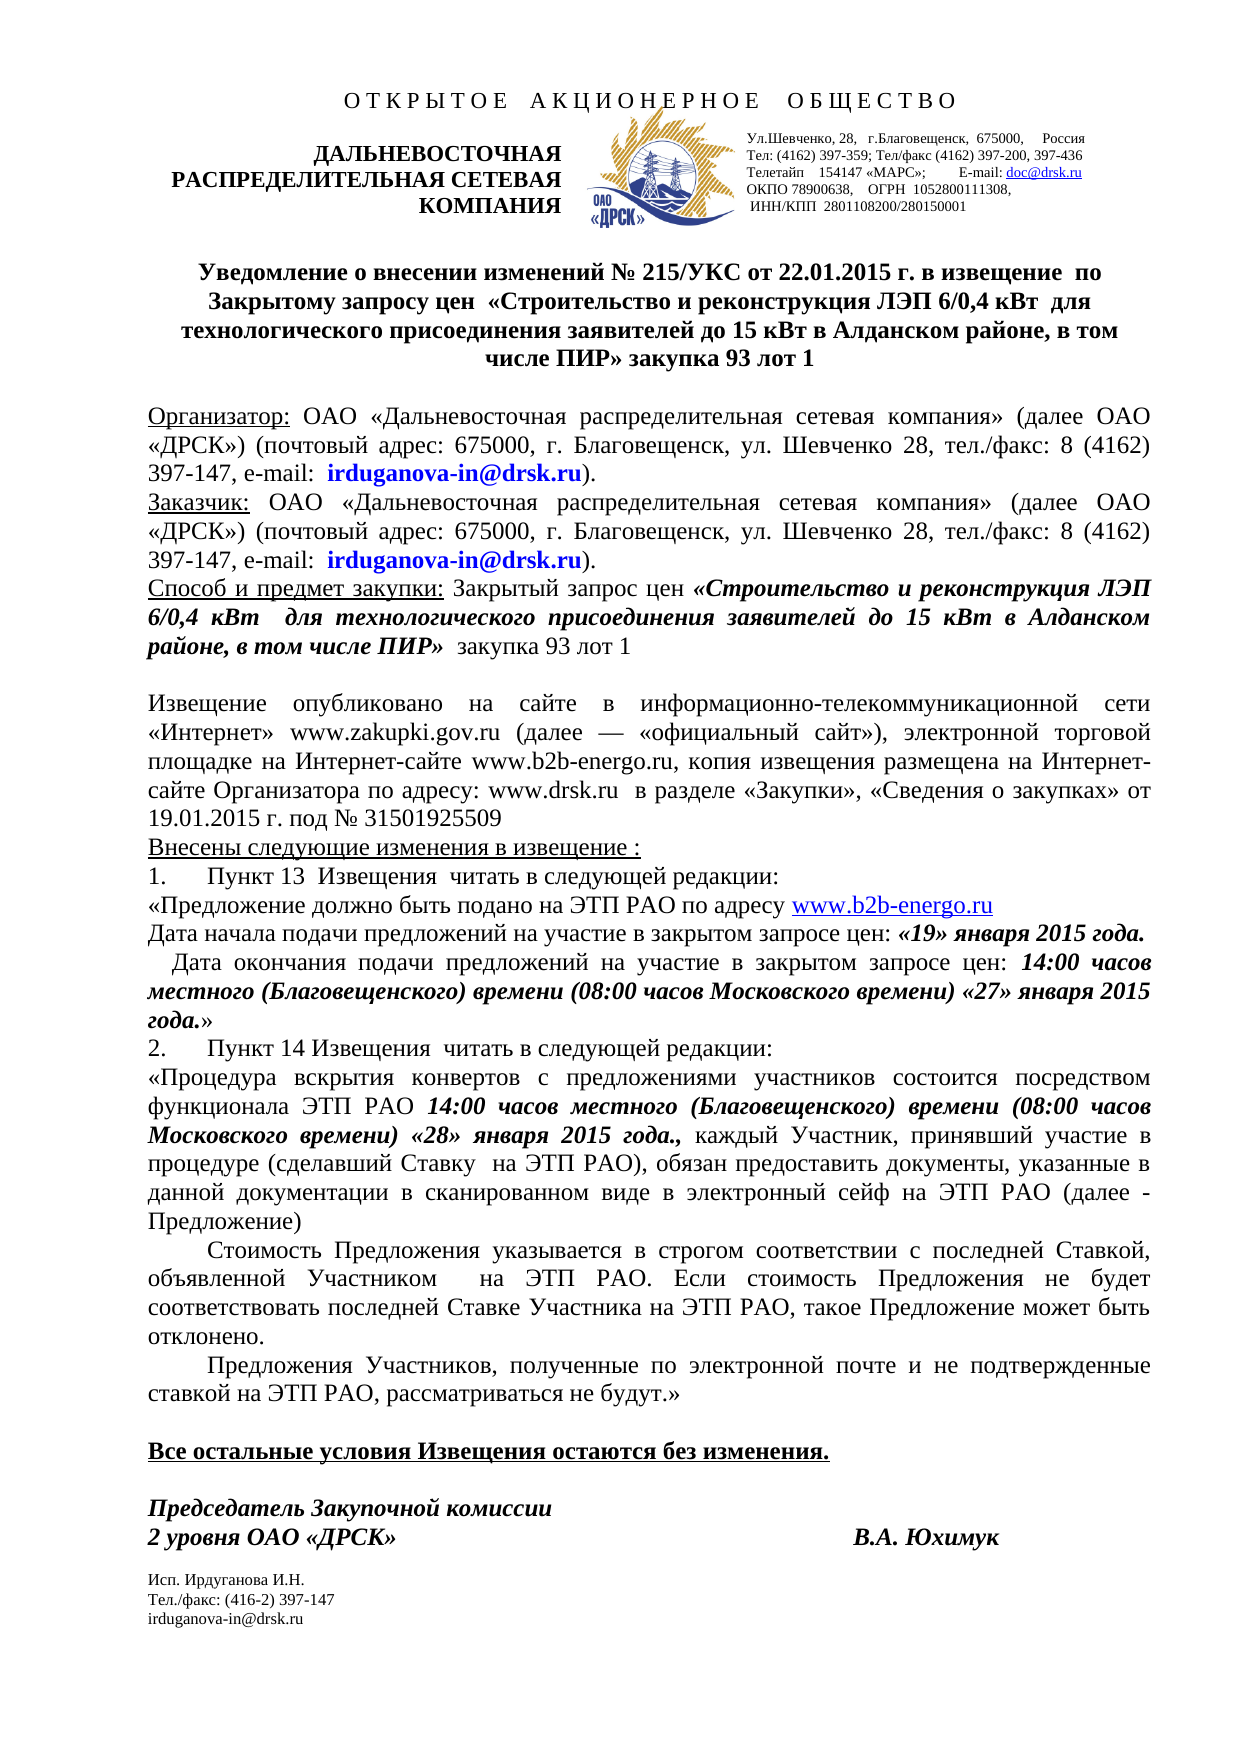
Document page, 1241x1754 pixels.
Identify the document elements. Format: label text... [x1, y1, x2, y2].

text Уведомление о внесении изменений № 215/УКС от 22.01.2015 г. в извещение по Закрытому запросу цен «Строительство и реконструкция ЛЭП 6/0,4 кВт для технологического присоединения заявителей до 15 кВт в Алданском районе, в том числе ПИР» закупка 93 лот 1 [148, 257, 1152, 372]
text Заказчик: ОАО «Дальневосточная распределительная сетевая компания» (далее ОАО «ДРСК») (почтовый адрес: 675000, г. Благовещенск, ул. Шевченко 28, тел./факс: 8 (4162) 397-147, e-mail: irduganova-in@drsk.ru). [148, 487, 1152, 573]
list Дата окончания подачи предложений на участие в закрытом запросе цен: 14:00 часов местного (Благовещенского) времени (08:00 часов Московского времени) «27» января 2015 года.» [148, 947, 1152, 1033]
text irduganova-in@drsk.ru [148, 1608, 1152, 1628]
table_header Ул.Шевченко, 28, г.Благовещенск, 675000, Россия Тел: (4162) 397-359; Тел/факс (4162) 397-200, 397-436 Телетайп 154147 «МАРС»; E-mail: doc@drsk.ru ОКПО 78900638, ОГРН 1052800111308, ИНН/КПП 2801108200/280150001 [735, 114, 1133, 219]
text Извещение опубликовано на сайте в информационно-телекоммуникационной сети «Интернет» www.zakupki.gov.ru (далее — «официальный сайт»), электронной торговой площадке на Интернет-сайте www.b2b-energo.ru, копия извещения размещена на Интернет-сайте Организатора по адресу: www.drsk.ru в разделе «Закупки», «Сведения о закупках» от 19.01.2015 г. под № 31501925509 [148, 688, 1152, 832]
text О Т К Р Ы Т О Е А К Ц И О Н Е Р Н О Е О Б Щ Е С Т В О [148, 87, 1152, 113]
text Исп. Ирдуганова И.Н. [148, 1570, 1152, 1589]
list «Процедура вскрытия конвертов с предложениями участников состоится посредством функционала ЭТП РАО 14:00 часов местного (Благовещенского) времени (08:00 часов Московского времени) «28» января 2015 года., каждый Участник, принявший участие в процедуре (сделавший Ставку на ЭТП РАО), обязан предоставить документы, указанные в данной документации в сканированном виде в электронный сейф на ЭТП РАО (далее - Предложение) [148, 1062, 1152, 1235]
text 2 уровня ОАО «ДРСК» В.А. Юхимук [148, 1522, 1152, 1551]
list Способ и предмет закупки: Закрытый запрос цен «Строительство и реконструкция ЛЭП 6/0,4 кВт для технологического присоединения заявителей до 15 кВт в Алданском районе, в том числе ПИР» закупка 93 лот 1 [148, 573, 1152, 660]
text Все остальные условия Извещения остаются без изменения. [148, 1436, 1152, 1465]
text Внесены следующие изменения в извещение : [148, 832, 1152, 861]
table_header ДАЛЬНЕВОСТОЧНАЯ РАСПРЕДЕЛИТЕЛЬНАЯ СЕТЕВАЯ КОМПАНИЯ [136, 114, 573, 219]
text Председатель Закупочной комиссии [148, 1493, 1152, 1522]
list Пункт 14 Извещения читать в следующей редакции: [148, 1033, 1152, 1062]
list Пункт 13 Извещения читать в следующей редакции: [148, 861, 1152, 890]
list Стоимость Предложения указывается в строгом соответствии с последней Ставкой, объявленной Участником на ЭТП РАО. Если стоимость Предложения не будет соответствовать последней Ставке Участника на ЭТП РАО, такое Предложение может быть отклонено. [148, 1235, 1152, 1350]
list «Предложение должно быть подано на ЭТП РАО по адресу www.b2b-energo.ru [148, 890, 1152, 918]
list Предложения Участников, полученные по электронной почте и не подтвержденные ставкой на ЭТП РАО, рассматриваться не будут.» [148, 1350, 1152, 1407]
list Дата начала подачи предложений на участие в закрытом запросе цен: «19» января 2015 года. [148, 918, 1152, 947]
picture [585, 219, 736, 228]
text Тел./факс: (416-2) 397-147 [148, 1589, 1152, 1608]
table_header [573, 114, 735, 219]
text Организатор: ОАО «Дальневосточная распределительная сетевая компания» (далее ОАО «ДРСК») (почтовый адрес: 675000, г. Благовещенск, ул. Шевченко 28, тел./факс: 8 (4162) 397-147, e-mail: irduganova-in@drsk.ru). [148, 401, 1152, 487]
